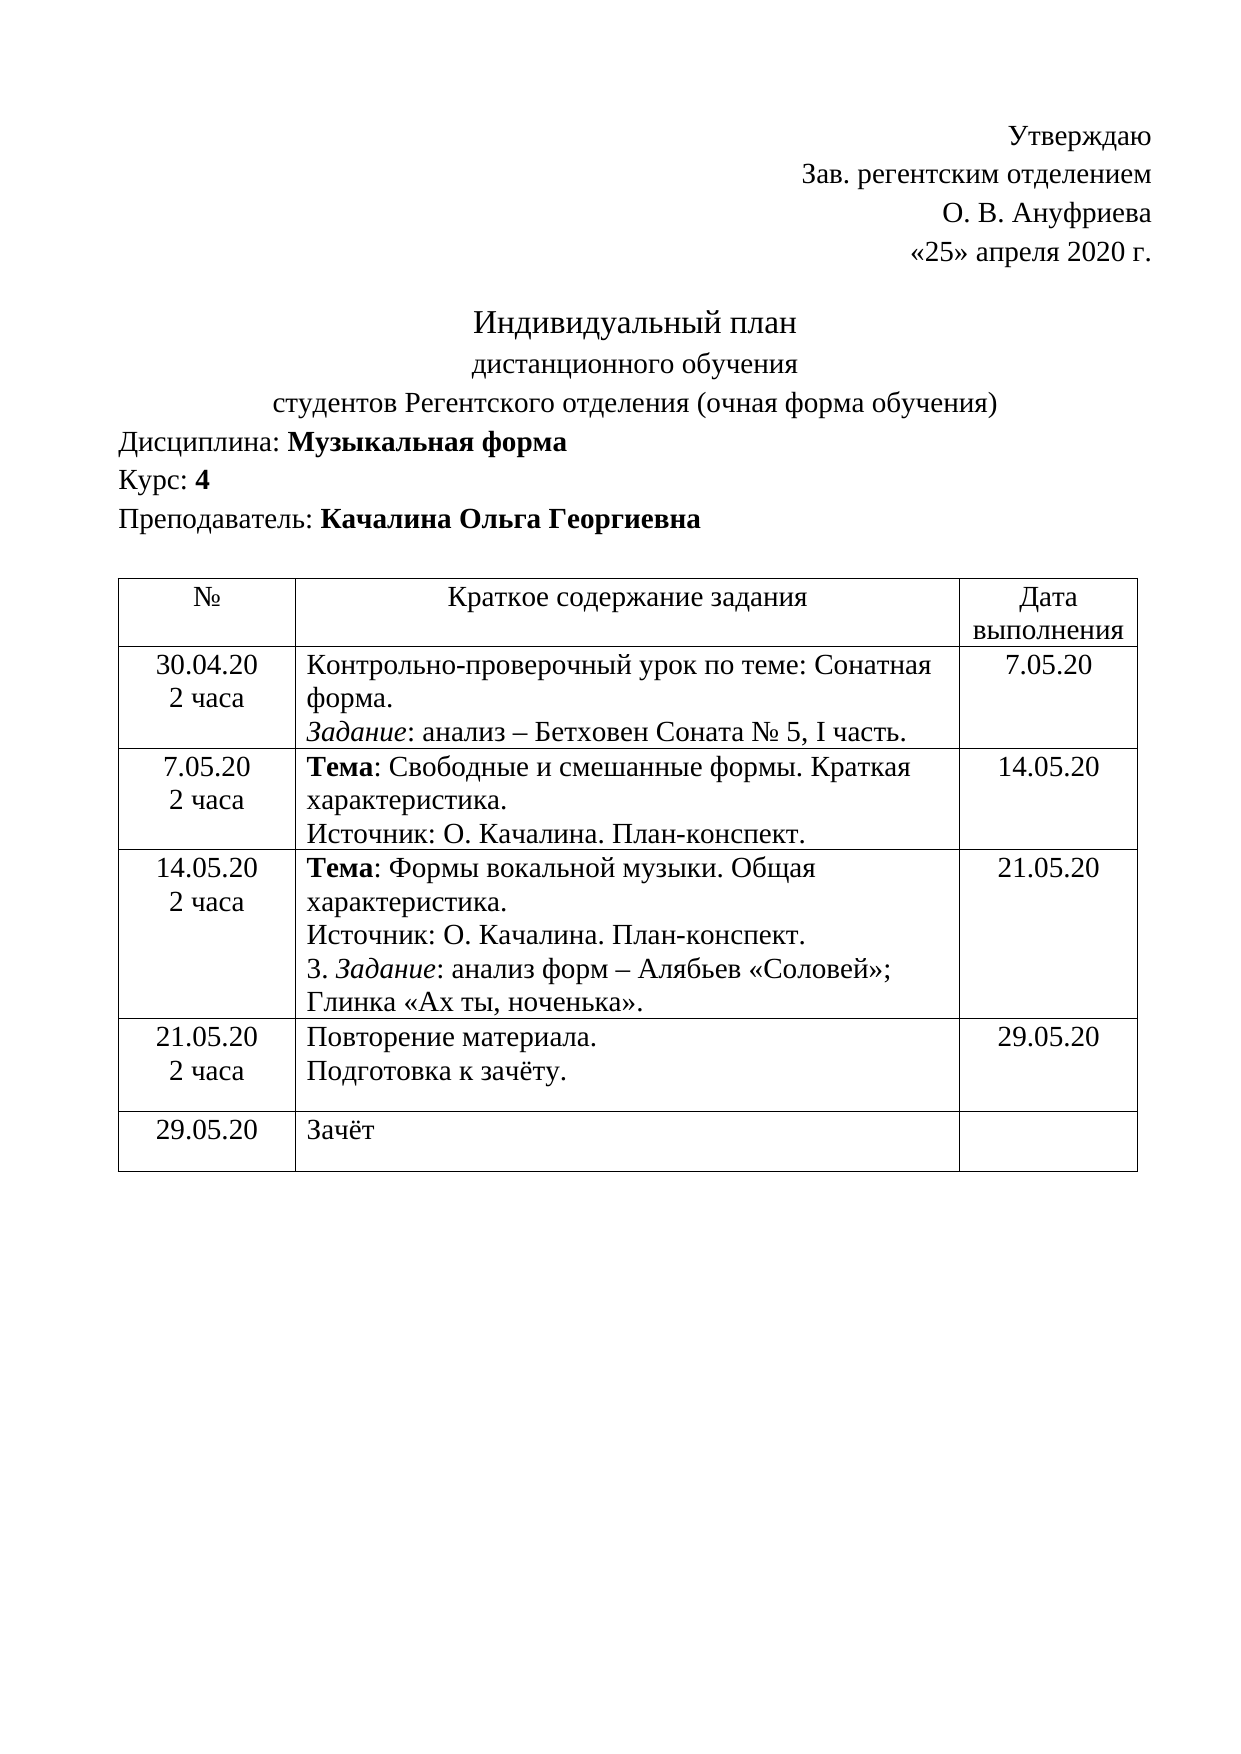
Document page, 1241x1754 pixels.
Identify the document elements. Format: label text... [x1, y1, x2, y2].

text студентов Регентского отделения (очная форма обучения) [118, 385, 1152, 419]
table_cell 30.04.20 2 часа [119, 647, 295, 748]
text Индивидуальный план [118, 302, 1152, 341]
text Зав. регентским отделением [118, 157, 1152, 190]
table_header Дата выполнения [960, 579, 1137, 646]
table_cell 21.05.20 2 часа [119, 1019, 295, 1111]
table_cell Контрольно-проверочный урок по теме: Сонатная форма. Задание: анализ – Бетховен Соната № 5, I часть. [296, 647, 959, 748]
table_cell Зачёт [296, 1112, 959, 1171]
table_cell 21.05.20 [960, 850, 1137, 1018]
table_cell 29.05.20 [960, 1019, 1137, 1111]
table_cell 29.05.20 [119, 1112, 295, 1171]
table_cell 14.05.20 2 часа [119, 850, 295, 1018]
text Преподаватель: Качалина Ольга Георгиевна [118, 501, 1152, 534]
text дистанционного обучения [118, 347, 1152, 380]
table_cell Повторение материала. Подготовка к зачёту. [296, 1019, 959, 1111]
text Курс: 4 [118, 462, 1152, 496]
text Утверждаю [118, 118, 1152, 152]
table_cell Тема: Свободные и смешанные формы. Краткая характеристика. Источник: О. Качалина. План-конспект. [296, 749, 959, 849]
table_cell 14.05.20 [960, 749, 1137, 849]
text О. В. Ануфриева [118, 195, 1152, 229]
text «25» апреля 2020 г. [118, 234, 1152, 267]
table_cell [960, 1112, 1137, 1171]
table_cell Тема: Формы вокальной музыки. Общая характеристика. Источник: О. Качалина. План-конспект. 3. Задание: анализ форм – Алябьев «Соловей»; Глинка «Ах ты, ноченька». [296, 850, 959, 1018]
text Дисциплина: Музыкальная форма [118, 424, 1152, 457]
table_cell 7.05.20 [960, 647, 1137, 748]
table_header № [119, 579, 295, 646]
table_cell 7.05.20 2 часа [119, 749, 295, 849]
table_header Краткое содержание задания [296, 579, 959, 646]
